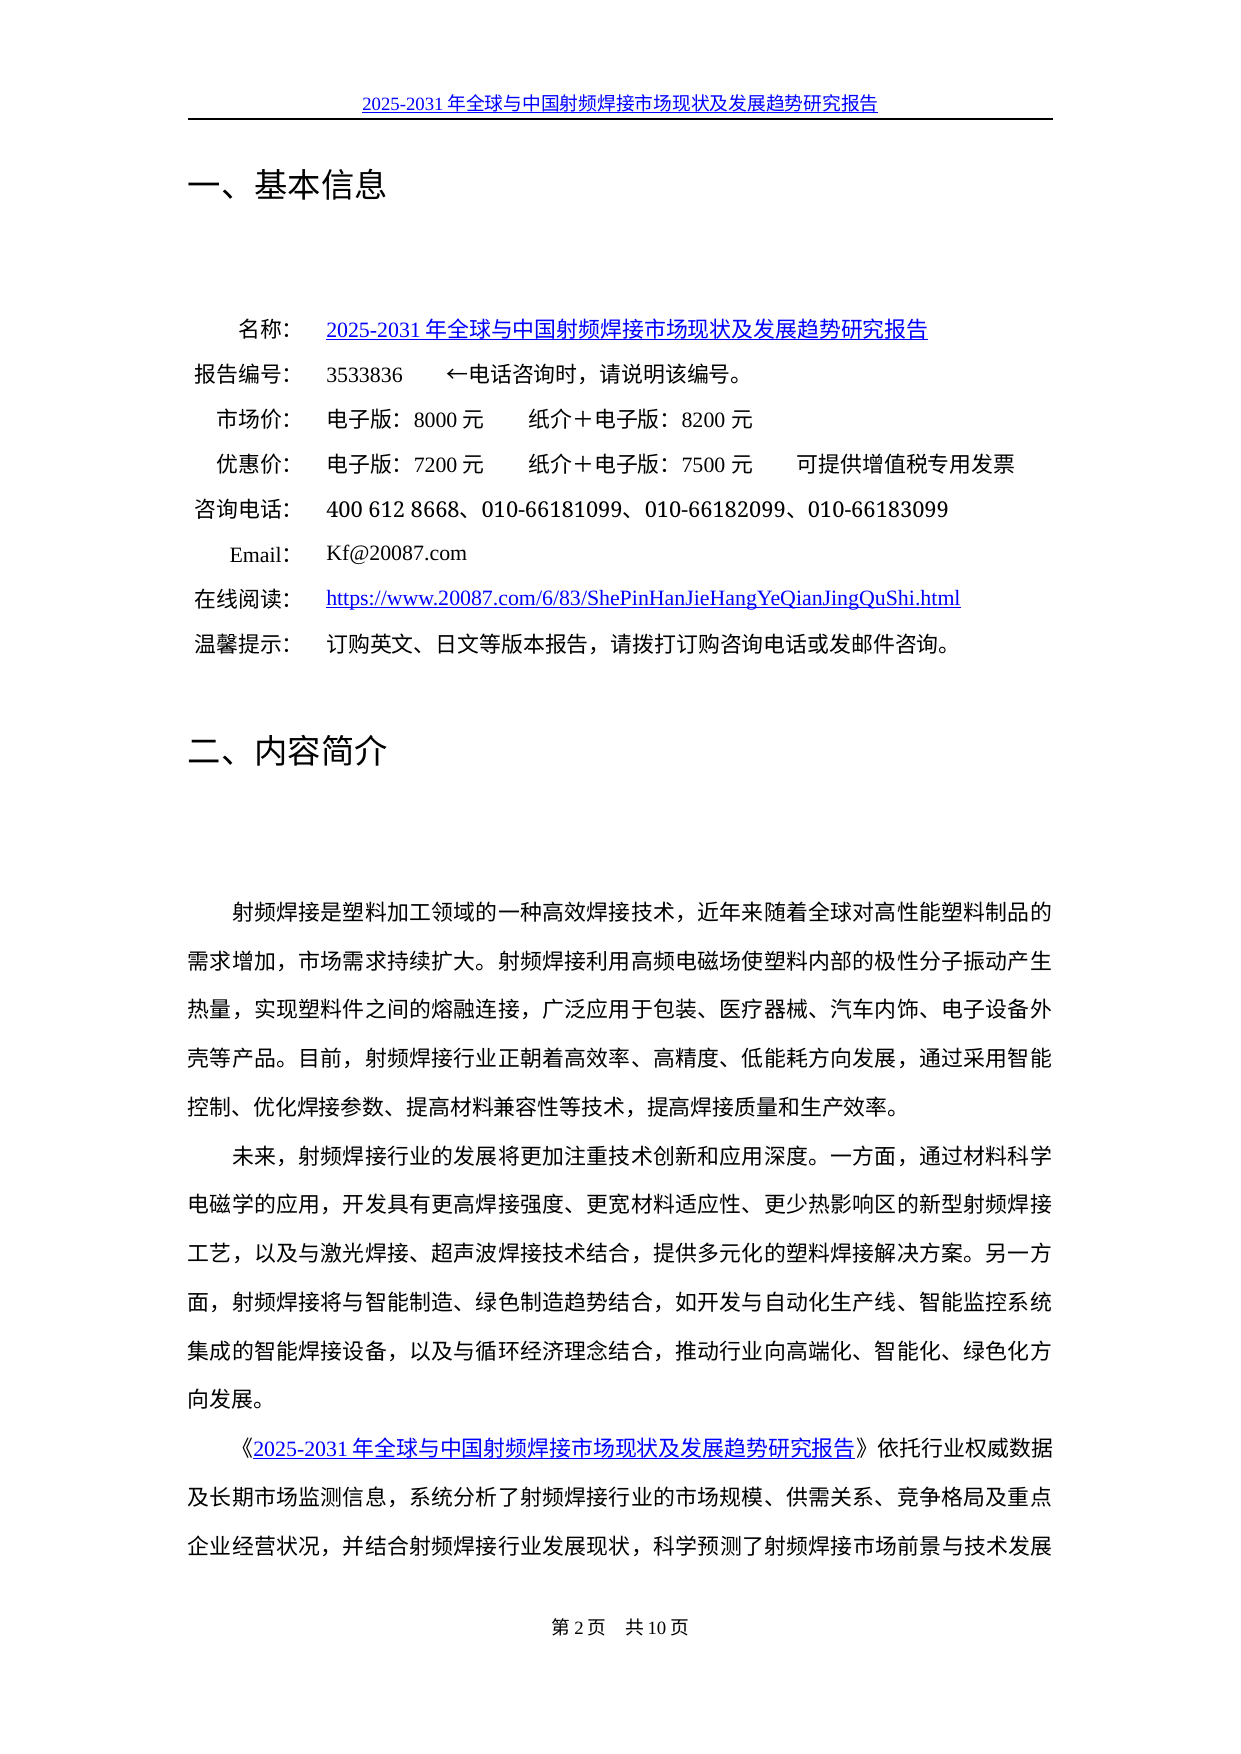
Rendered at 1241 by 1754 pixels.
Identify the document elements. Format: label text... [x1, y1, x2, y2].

table_cell 优惠价： [167, 447, 315, 492]
table_cell 电子版：8000 元 纸介＋电子版：8200 元 [315, 402, 1073, 447]
table_cell 在线阅读： [167, 582, 315, 627]
table_cell 温馨提示： [167, 627, 315, 672]
table_cell 订购英文、日文等版本报告，请拨打订购咨询电话或发邮件咨询。 [315, 627, 1073, 672]
table_header 名称： [167, 312, 315, 357]
table_cell 报告编号： [167, 357, 315, 402]
title 一、基本信息 [187, 150, 1053, 215]
table_cell 市场价： [167, 402, 315, 447]
table_cell [315, 582, 1073, 627]
table_cell Kf@20087.com [315, 537, 1073, 582]
title 二、内容简介 [187, 717, 1053, 782]
table_cell 咨询电话： [167, 492, 315, 537]
table_cell 电子版：7200 元 纸介＋电子版：7500 元 可提供增值税专用发票 [315, 447, 1073, 492]
table_cell 3533836 ←电话咨询时，请说明该编号。 [315, 357, 1073, 402]
table_cell Email： [167, 537, 315, 582]
table_header 2025-2031年全球与中国射频焊接市场现状及发展趋势研究报告 [315, 312, 1073, 357]
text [187, 894, 1053, 1561]
table_cell 400 612 8668、010-66181099、010-66182099、010-66183099 [315, 492, 1073, 537]
